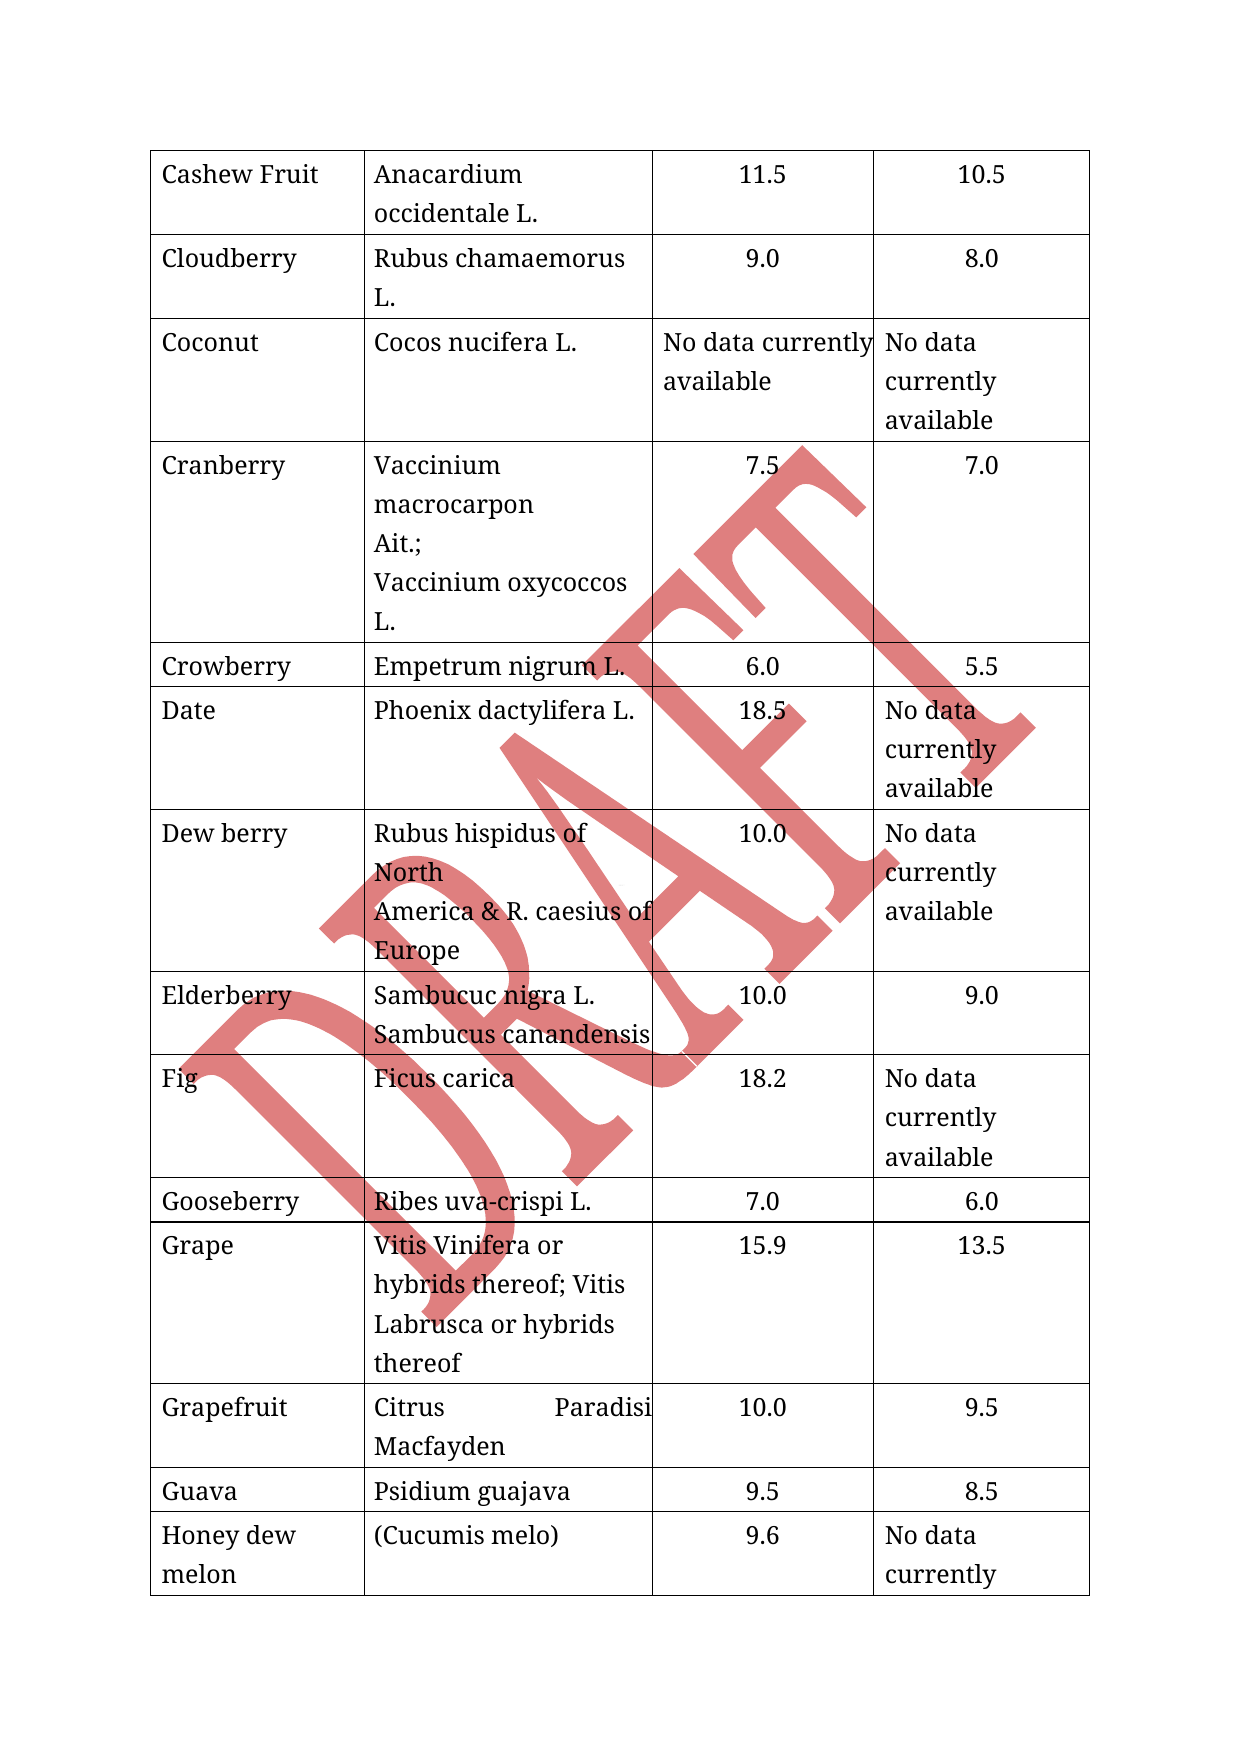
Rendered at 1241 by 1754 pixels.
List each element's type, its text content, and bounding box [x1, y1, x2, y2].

table_cell Citrus Paradisi Macfayden [365, 1384, 652, 1467]
table_cell Psidium guajava [365, 1468, 652, 1511]
table_cell Vitis Vinifera or hybrids thereof; Vitis Labrusca or hybrids thereof [365, 1223, 652, 1383]
table_cell No data currently available [874, 319, 1089, 441]
table_cell Sambucuc nigra L. Sambucus canandensis [365, 972, 652, 1054]
table_cell Dew berry [151, 810, 364, 971]
table_cell 15.9 [653, 1223, 873, 1383]
table_cell 7.0 [653, 1178, 873, 1221]
table_cell 8.0 [874, 235, 1089, 318]
table_cell Grapefruit [151, 1384, 364, 1467]
table_cell 9.5 [874, 1384, 1089, 1467]
table_cell 6.0 [653, 643, 873, 686]
table_cell Fig [151, 1055, 364, 1177]
table_cell Gooseberry [151, 1178, 364, 1221]
table_cell 8.5 [874, 1468, 1089, 1511]
table_cell 9.0 [653, 235, 873, 318]
table_cell 9.5 [653, 1468, 873, 1511]
table_cell 18.5 [653, 687, 873, 809]
table_cell 7.0 [874, 442, 1089, 642]
table_cell 18.2 [653, 1055, 873, 1177]
table_cell Cranberry [151, 442, 364, 642]
table_cell Grape [151, 1223, 364, 1383]
table_cell 9.6 [653, 1512, 873, 1595]
table_cell Ribes uva-crispi L. [365, 1178, 652, 1221]
table_cell Crowberry [151, 643, 364, 686]
table_cell Vaccinium macrocarpon Ait.; Vaccinium oxycoccos L. [365, 442, 652, 642]
table_cell Coconut [151, 319, 364, 441]
table_cell No data currently available [874, 687, 1089, 809]
table_cell Cashew Fruit [151, 151, 364, 234]
table_cell Rubus chamaemorus L. [365, 235, 652, 318]
table_cell 6.0 [874, 1178, 1089, 1221]
table_cell Anacardium occidentale L. [365, 151, 652, 234]
table_cell 13.5 [874, 1223, 1089, 1383]
table_cell 9.0 [874, 972, 1089, 1054]
table_cell Phoenix dactylifera L. [365, 687, 652, 809]
table_cell (Cucumis melo) [365, 1512, 652, 1595]
table_cell Rubus hispidus of North America & R. caesius of Europe [365, 810, 652, 971]
table_cell 11.5 [653, 151, 873, 234]
table_cell Empetrum nigrum L. [365, 643, 652, 686]
table_cell 10.5 [874, 151, 1089, 234]
table_cell 7.5 [653, 442, 873, 642]
table_cell 10.0 [653, 810, 873, 971]
table_cell 10.0 [653, 972, 873, 1054]
table_cell 5.5 [874, 643, 1089, 686]
table_cell Honey dew melon [151, 1512, 364, 1595]
table_cell Ficus carica [365, 1055, 652, 1177]
table_cell Elderberry [151, 972, 364, 1054]
table_cell No data currently available [874, 810, 1089, 971]
table_cell Cloudberry [151, 235, 364, 318]
table_cell Cocos nucifera L. [365, 319, 652, 441]
table_cell Guava [151, 1468, 364, 1511]
table_cell 10.0 [653, 1384, 873, 1467]
table_cell No data currently available [874, 1055, 1089, 1177]
table_cell No data currently available [653, 319, 873, 441]
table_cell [874, 1512, 1089, 1595]
table_cell Date [151, 687, 364, 809]
